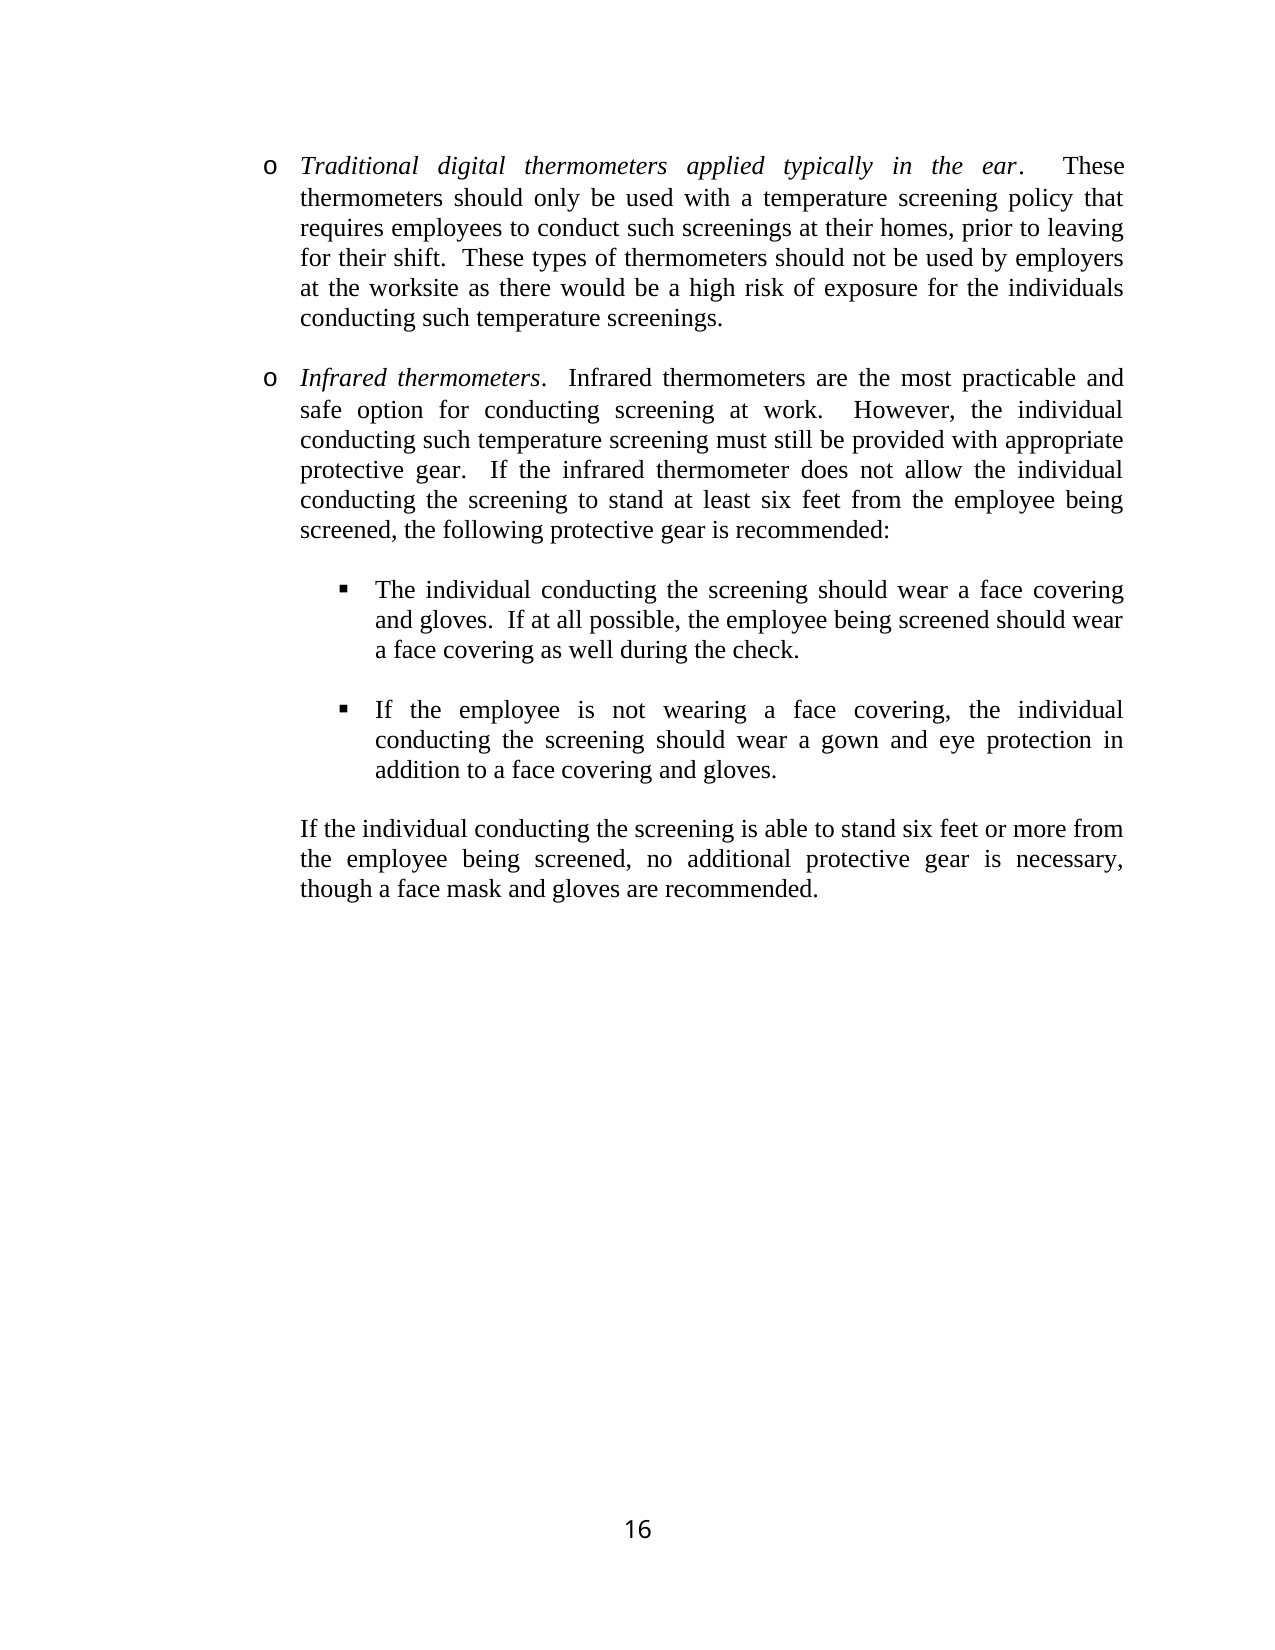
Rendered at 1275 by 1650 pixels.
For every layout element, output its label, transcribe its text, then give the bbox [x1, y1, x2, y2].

list Traditional digital thermometers applied typically in the ear. These thermometers should only be used with a temperature screening policy that requires employees to conduct such screenings at their homes, prior to leaving for their shift. These types of thermometers should not be used by employers at the worksite as there would be a high risk of exposure for the individuals conducting such temperature screenings. [262, 150, 1125, 332]
text If the individual conducting the screening is able to stand six feet or more from the employee being screened, no additional protective gear is necessary, though a face mask and gloves are recommended. [300, 813, 1125, 903]
list The individual conducting the screening should wear a face covering and gloves. If at all possible, the employee being screened should wear a face covering as well during the check. [337, 574, 1125, 664]
list If the employee is not wearing a face covering, the individual conducting the screening should wear a gown and eye protection in addition to a face covering and gloves. [337, 694, 1125, 784]
list Infrared thermometers. Infrared thermometers are the most practicable and safe option for conducting screening at work. However, the individual conducting such temperature screening must still be provided with appropriate protective gear. If the infrared thermometer does not allow the individual conducting the screening to stand at least six feet from the employee being screened, the following protective gear is recommended: [262, 362, 1125, 544]
